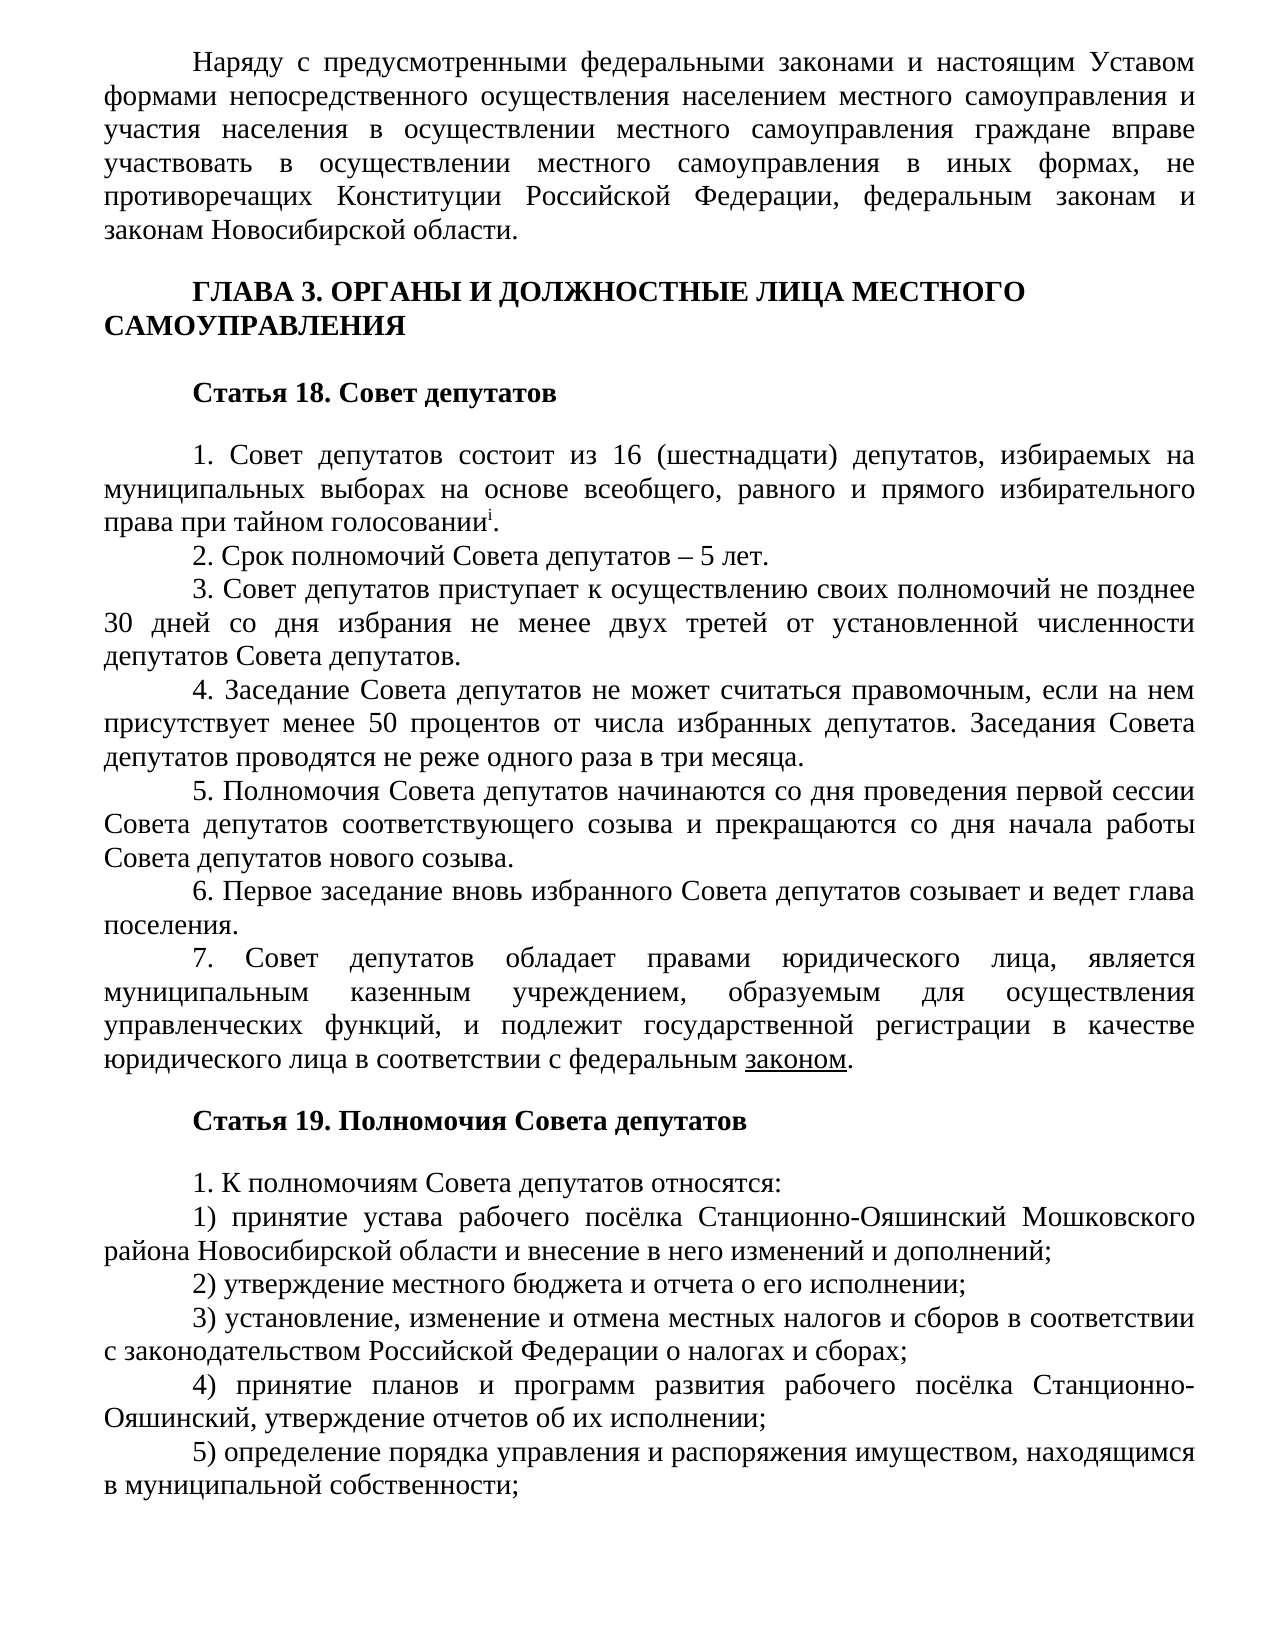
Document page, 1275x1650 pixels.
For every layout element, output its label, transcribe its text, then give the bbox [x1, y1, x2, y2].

text 7. Совет депутатов обладает правами юридического лица, является муниципальным казенным учреждением, образуемым для осуществления управленческих функций, и подлежит государственной регистрации в качестве юридического лица в соответствии с федеральным законом. [103, 940, 1196, 1074]
text 3) установление, изменение и отмена местных налогов и сборов в соответствии с законодательством Российской Федерации о налогах и сборах; [103, 1300, 1196, 1367]
text Статья 19. Полномочия Совета депутатов [103, 1103, 1196, 1137]
text Наряду с предусмотренными федеральными законами и настоящим Уставом формами непосредственного осуществления населением местного самоуправления и участия населения в осуществлении местного самоуправления граждане вправе участвовать в осуществлении местного самоуправления в иных формах, не противоречащих Конституции Российской Федерации, федеральным законам и законам Новосибирской области. [103, 44, 1196, 246]
text 4. Заседание Совета депутатов не может считаться правомочным, если на нем присутствует менее 50 процентов от числа избранных депутатов. Заседания Совета депутатов проводятся не реже одного раза в три месяца. [103, 672, 1196, 773]
text ГЛАВА 3. ОРГАНЫ И ДОЛЖНОСТНЫЕ ЛИЦА МЕСТНОГО САМОУПРАВЛЕНИЯ [103, 274, 1196, 341]
text 6. Первое заседание вновь избранного Совета депутатов созывает и ведет глава поселения. [103, 873, 1196, 940]
text 2) утверждение местного бюджета и отчета о его исполнении; [103, 1266, 1196, 1300]
text 2. Срок полномочий Совета депутатов – 5 лет. [103, 538, 1196, 571]
text 4) принятие планов и программ развития рабочего посёлка Станционно-Ояшинский, утверждение отчетов об их исполнении; [103, 1367, 1196, 1434]
text 5. Полномочия Совета депутатов начинаются со дня проведения первой сессии Совета депутатов соответствующего созыва и прекращаются со дня начала работы Совета депутатов нового созыва. [103, 773, 1196, 873]
text 1. К полномочиям Совета депутатов относятся: [103, 1166, 1196, 1199]
text 3. Совет депутатов приступает к осуществлению своих полномочий не позднее 30 дней со дня избрания не менее двух третей от установленной численности депутатов Совета депутатов. [103, 571, 1196, 672]
text 5) определение порядка управления и распоряжения имуществом, находящимся в муниципальной собственности; [103, 1434, 1196, 1501]
text 1) принятие устава рабочего посёлка Станционно-Ояшинский Мошковского района Новосибирской области и внесение в него изменений и дополнений; [103, 1199, 1196, 1266]
text 1. Совет депутатов состоит из 16 (шестнадцати) депутатов, избираемых на муниципальных выборах на основе всеобщего, равного и прямого избирательного права при тайном голосовании. [103, 437, 1196, 538]
text Статья 18. Совет депутатов [103, 375, 1196, 408]
